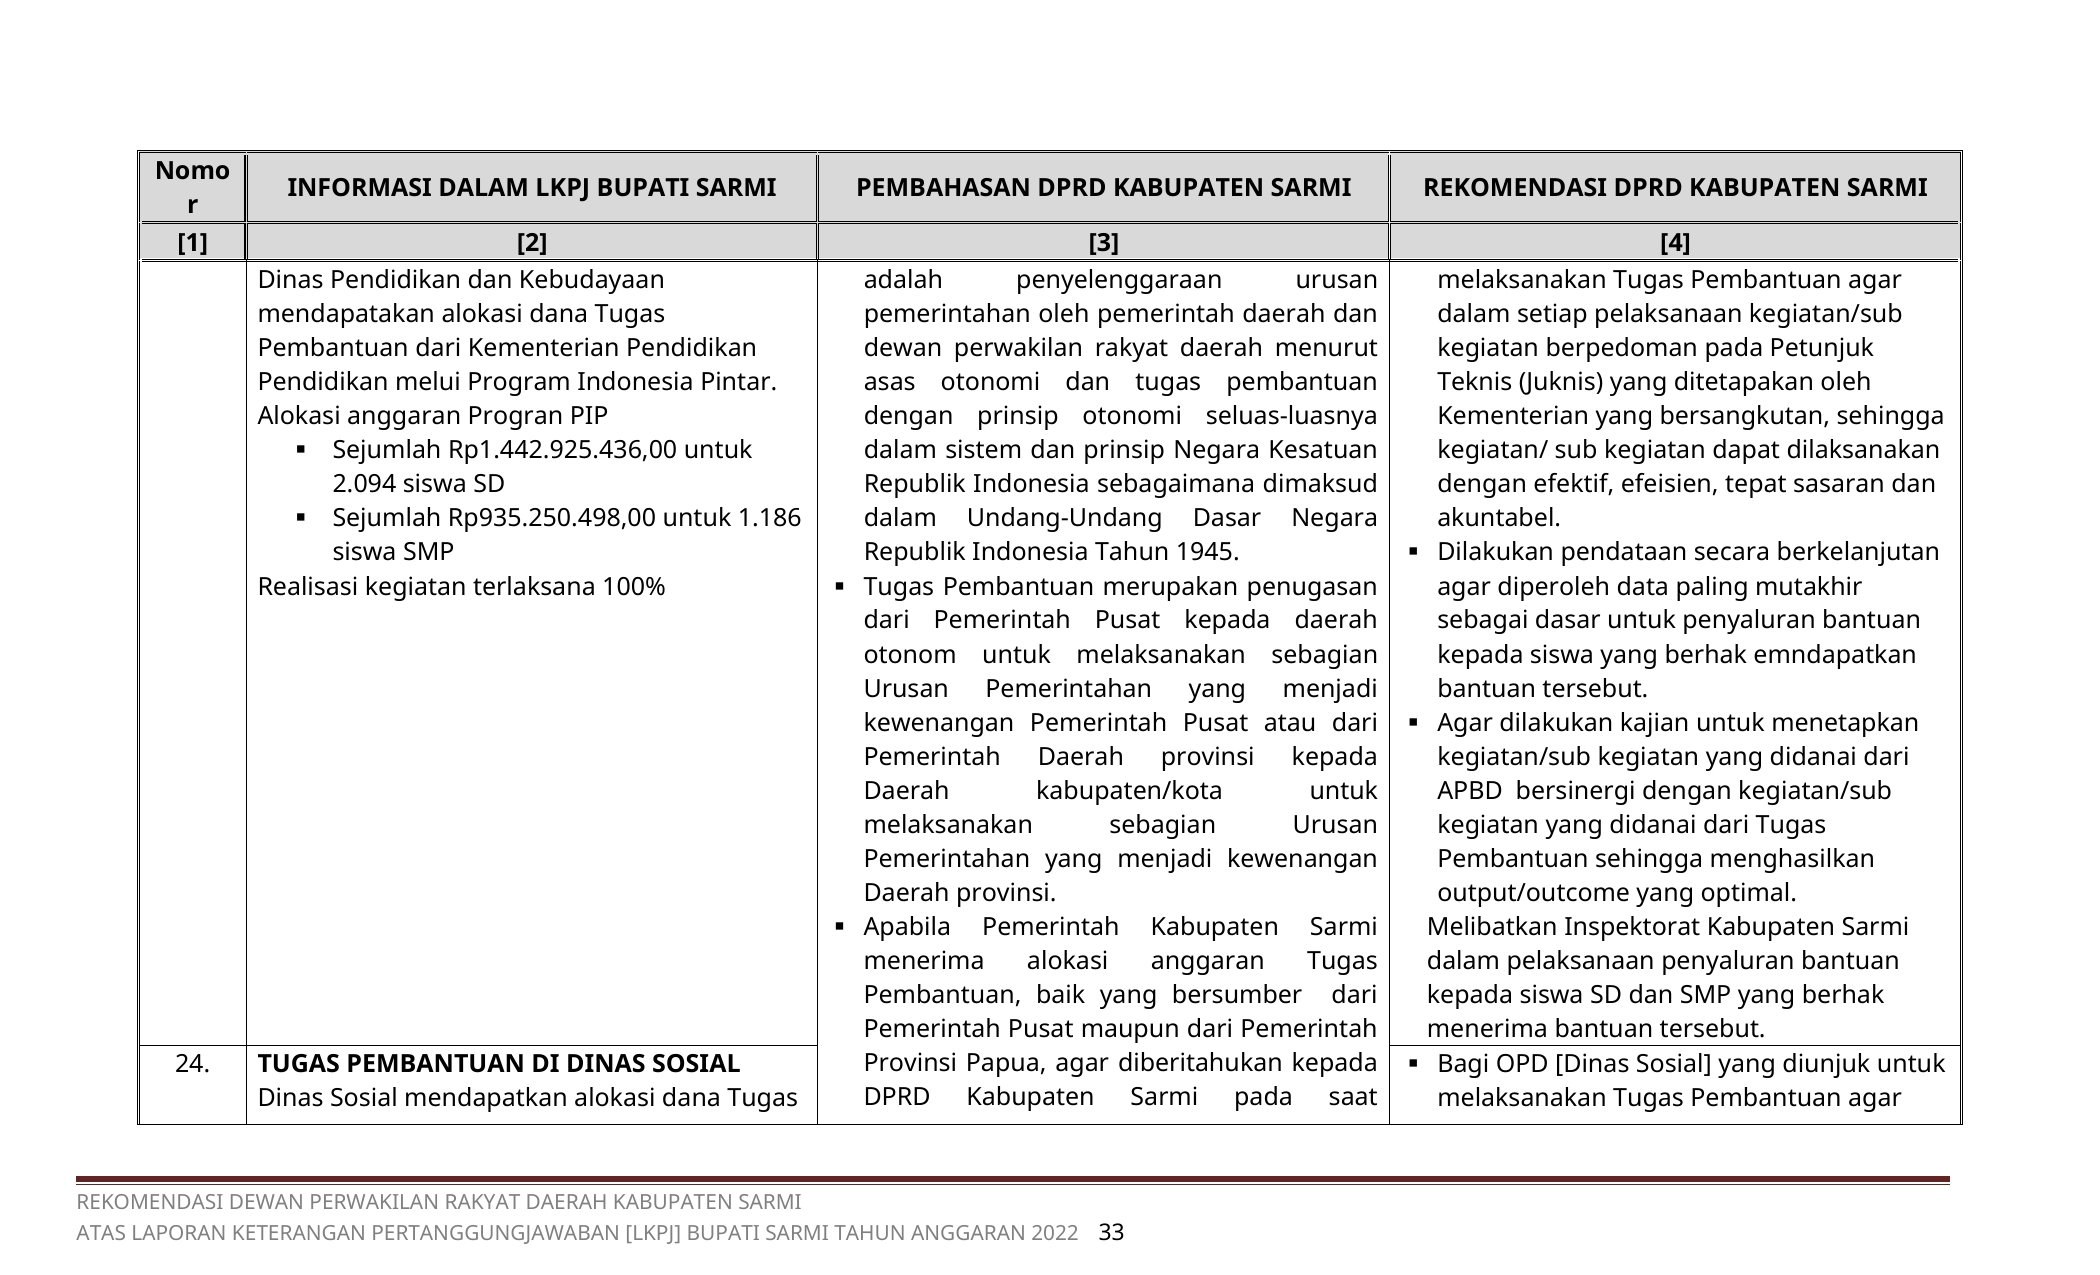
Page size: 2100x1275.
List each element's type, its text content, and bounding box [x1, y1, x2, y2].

table_cell 24. [140, 1046, 246, 1124]
table_cell 23. [140, 259, 246, 1045]
table_header INFORMASI DALAM LKPJ BUPATI SARMI [246, 151, 818, 221]
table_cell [818, 262, 1389, 1124]
table_header Nomor [140, 153, 246, 221]
table_cell [1] [139, 221, 246, 258]
table_header REKOMENDASI DPRD KABUPATEN SARMI [1390, 153, 1960, 221]
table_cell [1390, 259, 1960, 1045]
table_cell [2] [248, 224, 816, 258]
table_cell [247, 262, 817, 1045]
table_header PEMBAHASAN DPRD KABUPATEN SARMI [818, 153, 1389, 221]
table_cell [4] [1390, 221, 1961, 258]
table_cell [1390, 1046, 1960, 1124]
table_cell [3] [819, 224, 1388, 258]
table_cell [247, 1046, 817, 1124]
